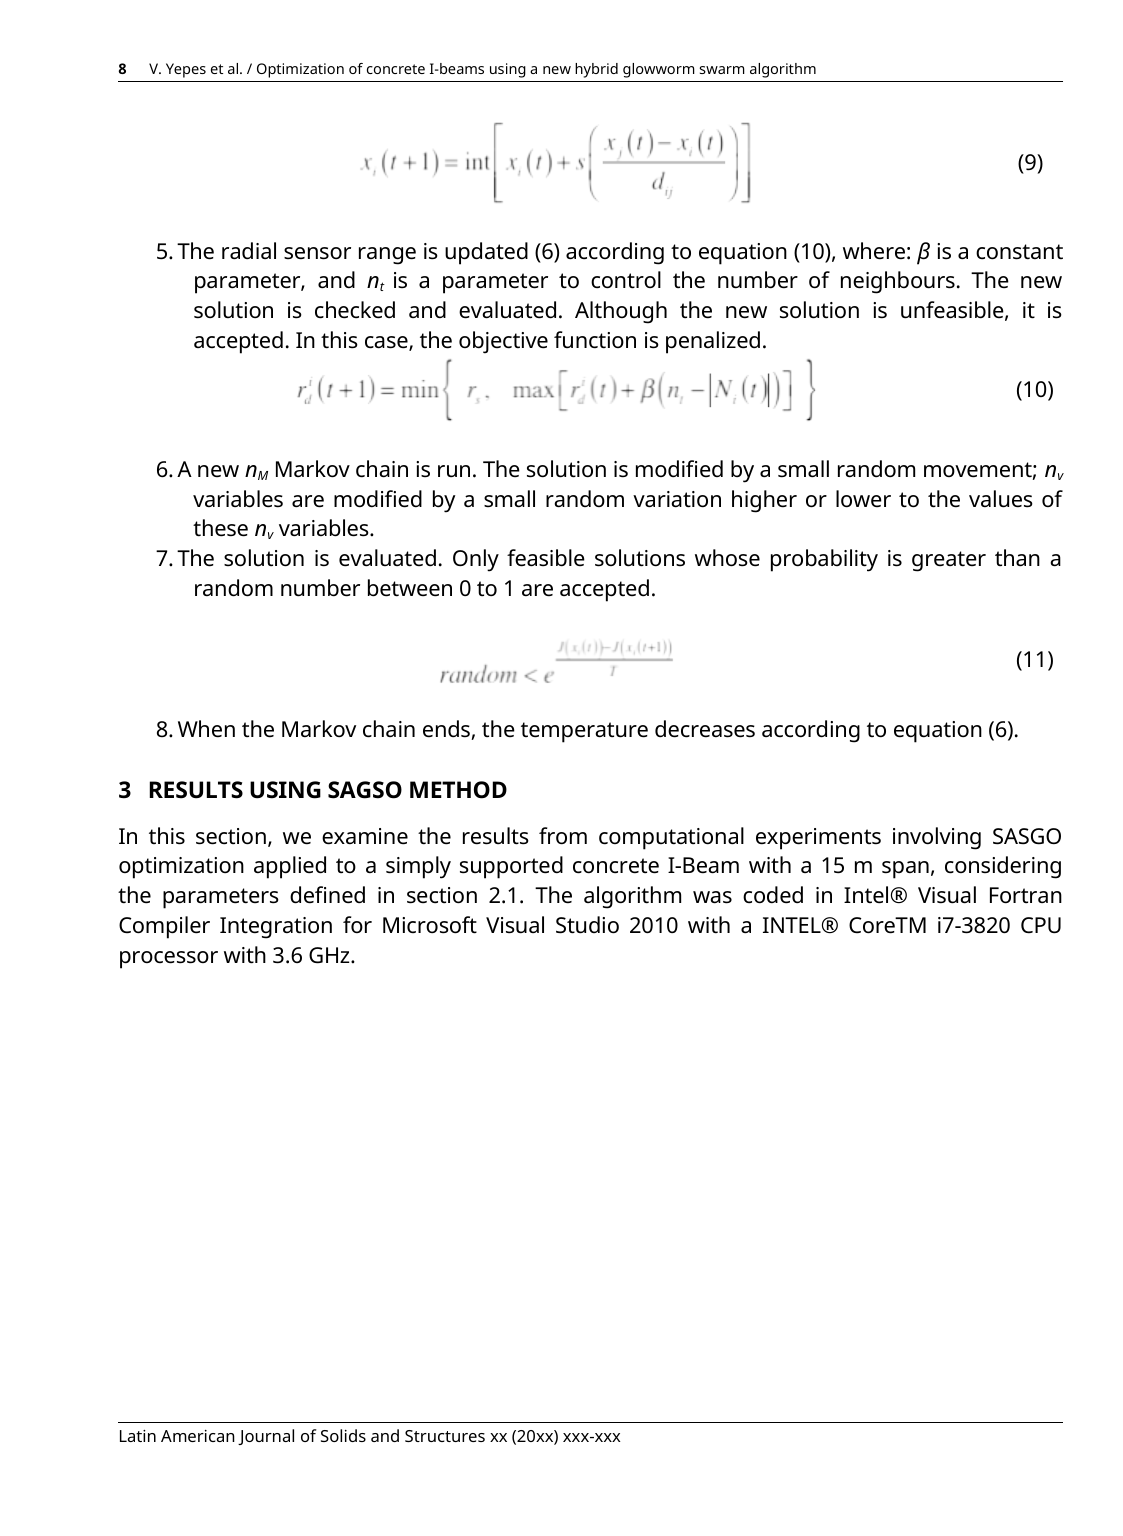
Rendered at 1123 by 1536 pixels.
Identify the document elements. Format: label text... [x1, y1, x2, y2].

table_header (9) [1004, 118, 1057, 206]
table_header [107, 118, 1004, 206]
table_header [107, 355, 1004, 424]
list When the Markov chain ends, the temperature decreases according to equation (6). [156, 714, 1063, 744]
table_header (11) [1004, 633, 1066, 684]
list The solution is evaluated. Only feasible solutions whose probability is greater than a random number between 0 to 1 are accepted. [156, 543, 1063, 603]
text 3 RESULTS USING SAGSO METHOD [118, 774, 1063, 805]
list The radial sensor range is updated (6) according to equation (10), where: β is a constant parameter, and nt is a parameter to control the number of neighbours. The new solution is checked and evaluated. Although the new solution is unfeasible, it is accepted. In this case, the objective function is penalized. [156, 236, 1063, 355]
list A new nM Markov chain is run. The solution is modified by a small random movement; nv variables are modified by a small random variation higher or lower to the values of these nv variables. [156, 454, 1063, 543]
text In this section, we examine the results from computational experiments involving SASGO optimization applied to a simply supported concrete I-Beam with a 15 m span, considering the parameters defined in section 2.1. The algorithm was coded in Intel® Visual Fortran Compiler Integration for Microsoft Visual Studio 2010 with a INTEL® CoreTM i7-3820 CPU processor with 3.6 GHz. [118, 821, 1063, 970]
table_header [107, 633, 1004, 684]
table_header (10) [1004, 355, 1066, 424]
